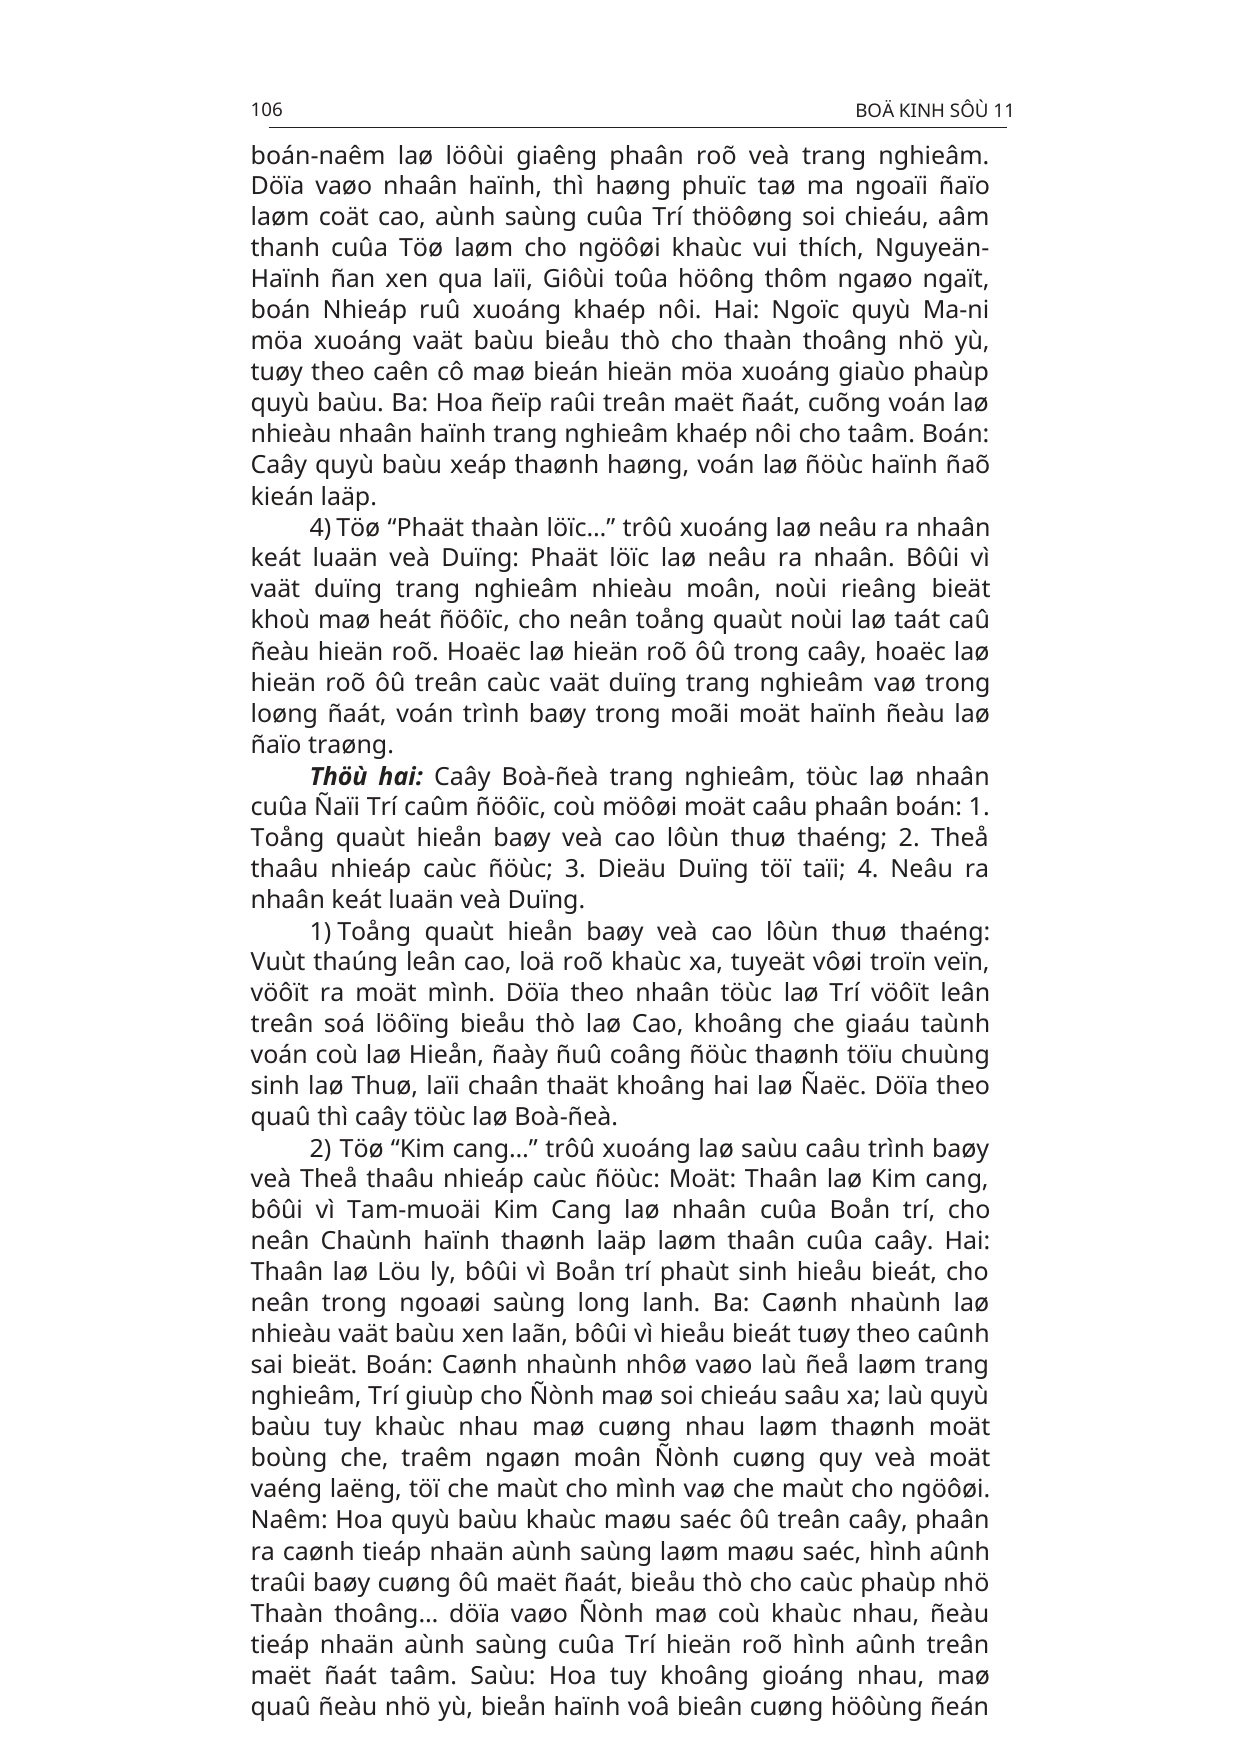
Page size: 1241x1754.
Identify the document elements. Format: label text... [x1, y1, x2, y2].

list Toång quaùt hieån baøy veà cao lôùn thuø thaéng: Vuùt thaúng leân cao, loä roõ khaùc xa, tuyeät vôøi troïn veïn, vöôït ra moät mình. Döïa theo nhaân töùc laø Trí vöôït leân treân soá löôïng bieåu thò laø Cao, khoâng che giaáu taùnh voán coù laø Hieån, ñaày ñuû coâng ñöùc thaønh töïu chuùng sinh laø Thuø, laïi chaân thaät khoâng hai laø Ñaëc. Döïa theo quaû thì caây töùc laø Boà-ñeà. [250, 916, 990, 1133]
text Thöù hai: Caây Boà-ñeà trang nghieâm, töùc laø nhaân cuûa Ñaïi Trí caûm ñöôïc, coù möôøi moät caâu phaân boán: 1. Toång quaùt hieån baøy veà cao lôùn thuø thaéng; 2. Theå thaâu nhieáp caùc ñöùc; 3. Dieäu Duïng töï taïi; 4. Neâu ra nhaân keát luaän veà Duïng. [250, 760, 990, 916]
list Töø “Phaät thaàn löïc…” trôû xuoáng laø neâu ra nhaân keát luaän veà Duïng: Phaät löïc laø neâu ra nhaân. Bôûi vì vaät duïng trang nghieâm nhieàu moân, noùi rieâng bieät khoù maø heát ñöôïc, cho neân toång quaùt noùi laø taát caû ñeàu hieän roõ. Hoaëc laø hieän roõ ôû trong caây, hoaëc laø hieän roõ ôû treân caùc vaät duïng trang nghieâm vaø trong loøng ñaát, voán trình baøy trong moãi moät haïnh ñeàu laø ñaïo traøng. [250, 512, 990, 760]
text 106 BOÄ KINH SÔÙ 11 [250, 96, 1065, 123]
text boán-naêm laø löôùi giaêng phaân roõ veà trang nghieâm. Döïa vaøo nhaân haïnh, thì haøng phuïc taø ma ngoaïi ñaïo laøm coät cao, aùnh saùng cuûa Trí thöôøng soi chieáu, aâm thanh cuûa Töø laøm cho ngöôøi khaùc vui thích, Nguyeän-Haïnh ñan xen qua laïi, Giôùi toûa höông thôm ngaøo ngaït, boán Nhieáp ruû xuoáng khaép nôi. Hai: Ngoïc quyù Ma-ni möa xuoáng vaät baùu bieåu thò cho thaàn thoâng nhö yù, tuøy theo caên cô maø bieán hieän möa xuoáng giaùo phaùp quyù baùu. Ba: Hoa ñeïp raûi treân maët ñaát, cuõng voán laø nhieàu nhaân haïnh trang nghieâm khaép nôi cho taâm. Boán: Caây quyù baùu xeáp thaønh haøng, voán laø ñöùc haïnh ñaõ kieán laäp. [250, 140, 990, 512]
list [250, 1133, 990, 1722]
